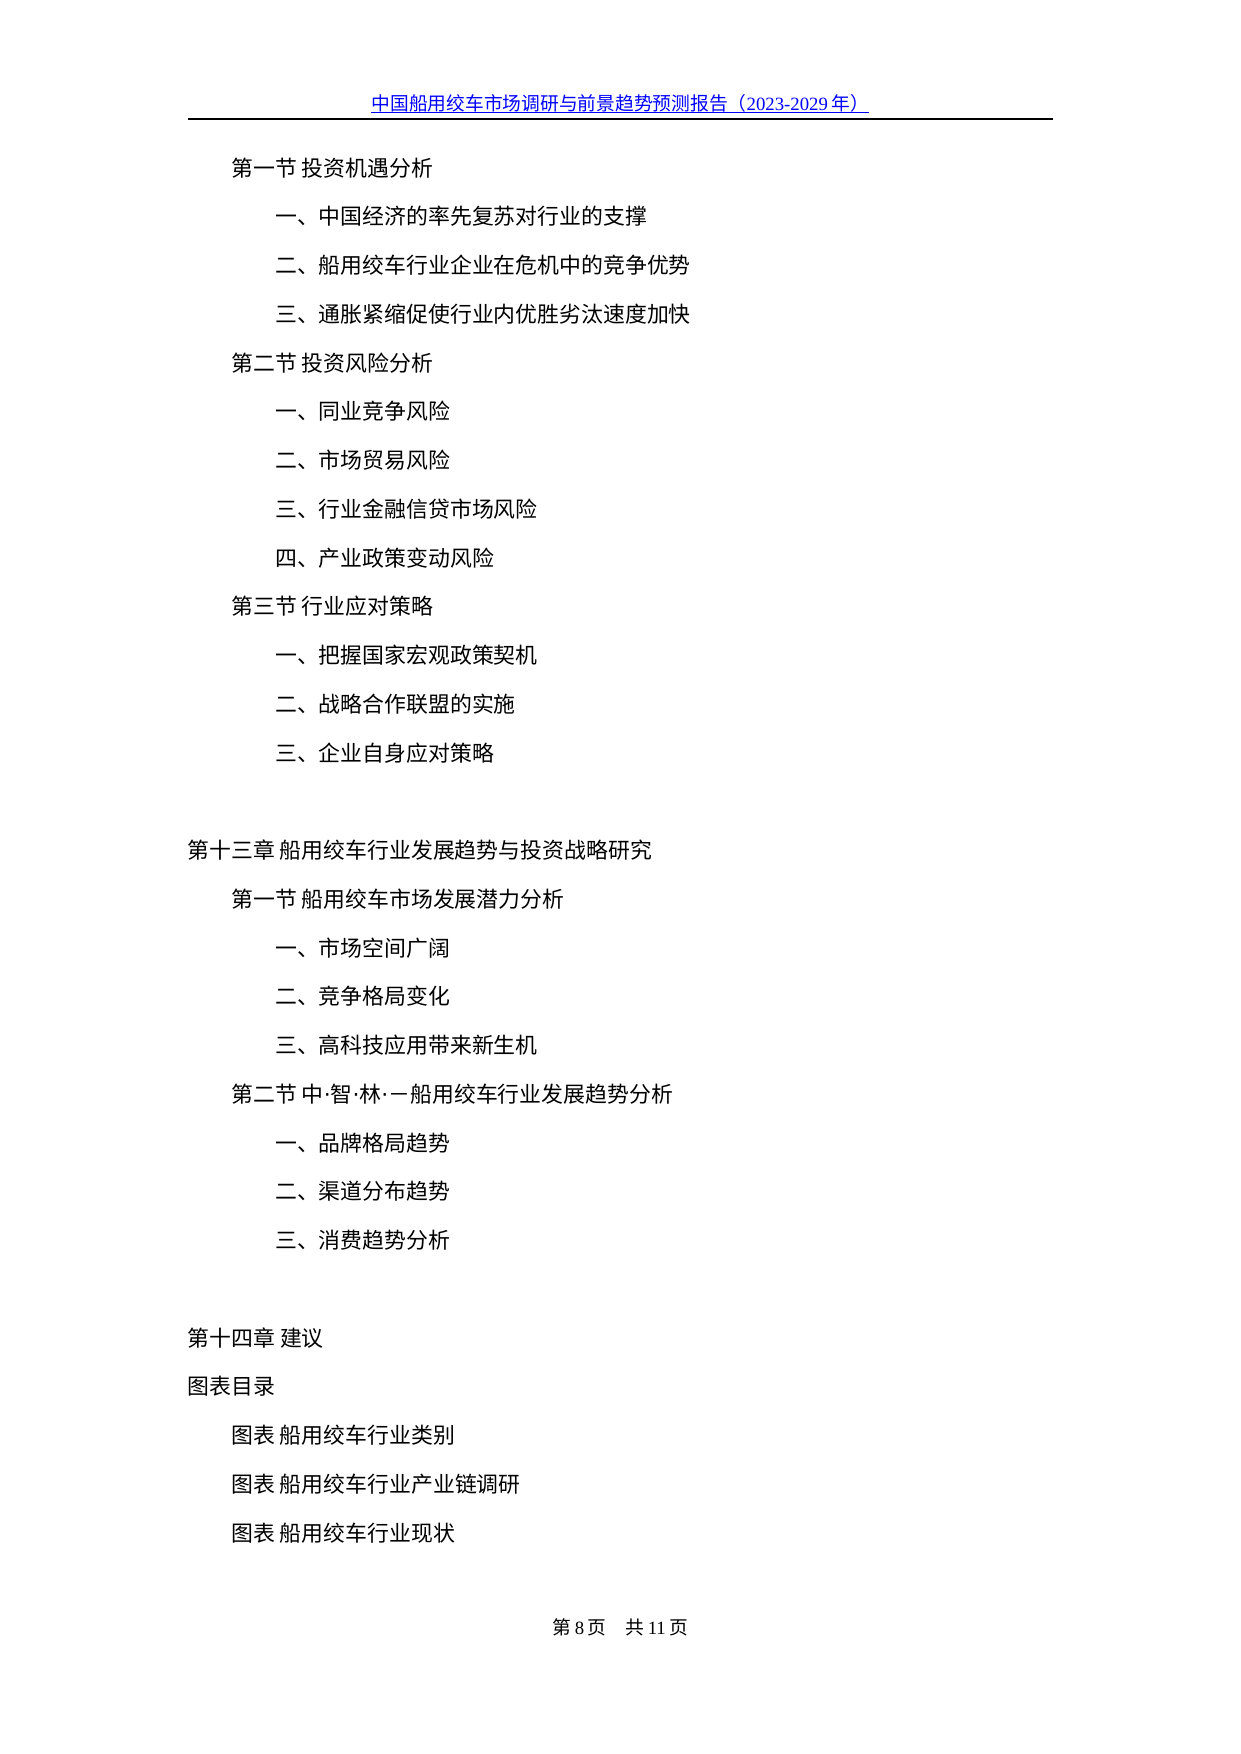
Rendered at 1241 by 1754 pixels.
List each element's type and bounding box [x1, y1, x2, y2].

text [187, 150, 1053, 1548]
